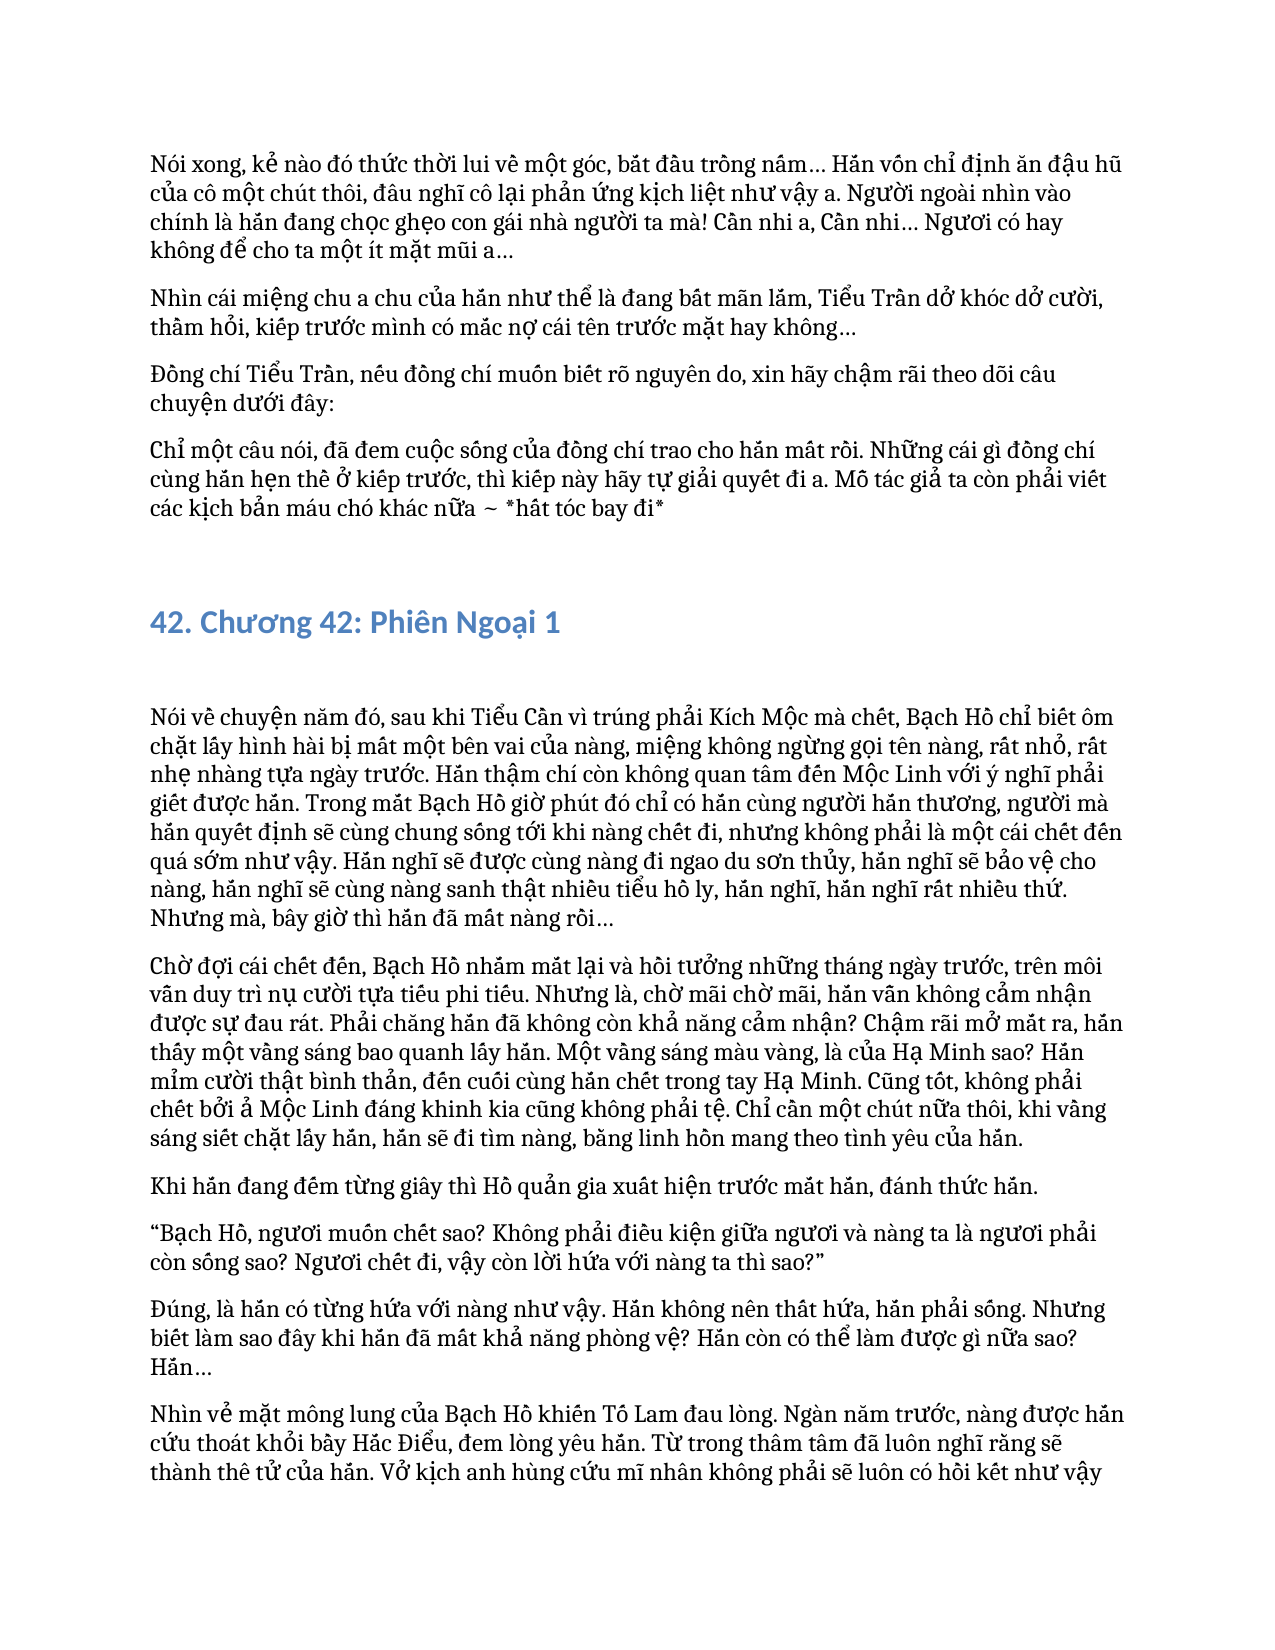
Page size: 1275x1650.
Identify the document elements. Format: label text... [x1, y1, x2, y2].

text Đồng chí Tiểu Trần, nếu đồng chí muốn biết rõ nguyên do, xin hãy chậm rãi theo dõi câu chuyện dưới đây: [150, 360, 1125, 417]
text Đúng, là hắn có từng hứa với nàng như vậy. Hắn không nên thất hứa, hắn phải sống. Nhưng biết làm sao đây khi hắn đã mất khả năng phòng vệ? Hắn còn có thể làm được gì nữa sao? Hắn… [150, 1295, 1125, 1382]
subtitle 42. Chương 42: Phiên Ngoại 1 [150, 601, 1125, 642]
text Nói xong, kẻ nào đó thức thời lui về một góc, bắt đầu trồng nấm… Hắn vốn chỉ định ăn đậu hũ của cô một chút thôi, đâu nghĩ cô lại phản ứng kịch liệt như vậy a. Người ngoài nhìn vào chính là hắn đang chọc ghẹo con gái nhà người ta mà! Cần nhi a, Cần nhi… Ngươi có hay không để cho ta một ít mặt mũi a… [150, 150, 1125, 265]
text Chỉ một câu nói, đã đem cuộc sống của đồng chí trao cho hắn mất rồi. Những cái gì đồng chí cùng hắn hẹn thề ở kiếp trước, thì kiếp này hãy tự giải quyết đi a. Mỗ tác giả ta còn phải viết các kịch bản máu chó khác nữa ~ *hất tóc bay đi* [150, 436, 1125, 580]
text “Bạch Hồ, ngươi muốn chết sao? Không phải điều kiện giữa ngươi và nàng ta là ngươi phải còn sống sao? Ngươi chết đi, vậy còn lời hứa với nàng ta thì sao?” [150, 1219, 1125, 1277]
text Nhìn cái miệng chu a chu của hắn như thể là đang bất mãn lắm, Tiểu Trần dở khóc dở cười, thầm hỏi, kiếp trước mình có mắc nợ cái tên trước mặt hay không… [150, 284, 1125, 341]
text Nói về chuyện năm đó, sau khi Tiểu Cần vì trúng phải Kích Mộc mà chết, Bạch Hồ chỉ biết ôm chặt lấy hình hài bị mất một bên vai của nàng, miệng không ngừng gọi tên nàng, rất nhỏ, rất nhẹ nhàng tựa ngày trước. Hắn thậm chí còn không quan tâm đến Mộc Linh với ý nghĩ phải giết được hắn. Trong mắt Bạch Hồ giờ phút đó chỉ có hắn cùng người hắn thương, người mà hắn quyết định sẽ cùng chung sống tới khi nàng chết đi, nhưng không phải là một cái chết đến quá sớm như vậy. Hắn nghĩ sẽ được cùng nàng đi ngao du sơn thủy, hắn nghĩ sẽ bảo vệ cho nàng, hắn nghĩ sẽ cùng nàng sanh thật nhiều tiểu hồ ly, hắn nghĩ, hắn nghĩ rất nhiều thứ. Nhưng mà, bây giờ thì hắn đã mất nàng rồi… [150, 645, 1125, 933]
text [150, 1400, 1125, 1487]
text Chờ đợi cái chết đến, Bạch Hồ nhắm mắt lại và hồi tưởng những tháng ngày trước, trên môi vẫn duy trì nụ cười tựa tiếu phi tiếu. Nhưng là, chờ mãi chờ mãi, hắn vẫn không cảm nhận được sự đau rát. Phải chăng hắn đã không còn khả năng cảm nhận? Chậm rãi mở mắt ra, hắn thấy một vầng sáng bao quanh lấy hắn. Một vầng sáng màu vàng, là của Hạ Minh sao? Hắn mỉm cười thật bình thản, đến cuối cùng hắn chết trong tay Hạ Minh. Cũng tốt, không phải chết bởi ả Mộc Linh đáng khinh kia cũng không phải tệ. Chỉ cần một chút nữa thôi, khi vầng sáng siết chặt lấy hắn, hắn sẽ đi tìm nàng, bằng linh hồn mang theo tình yêu của hắn. [150, 952, 1125, 1153]
text Khi hắn đang đếm từng giây thì Hồ quản gia xuất hiện trước mắt hắn, đánh thức hắn. [150, 1172, 1125, 1200]
